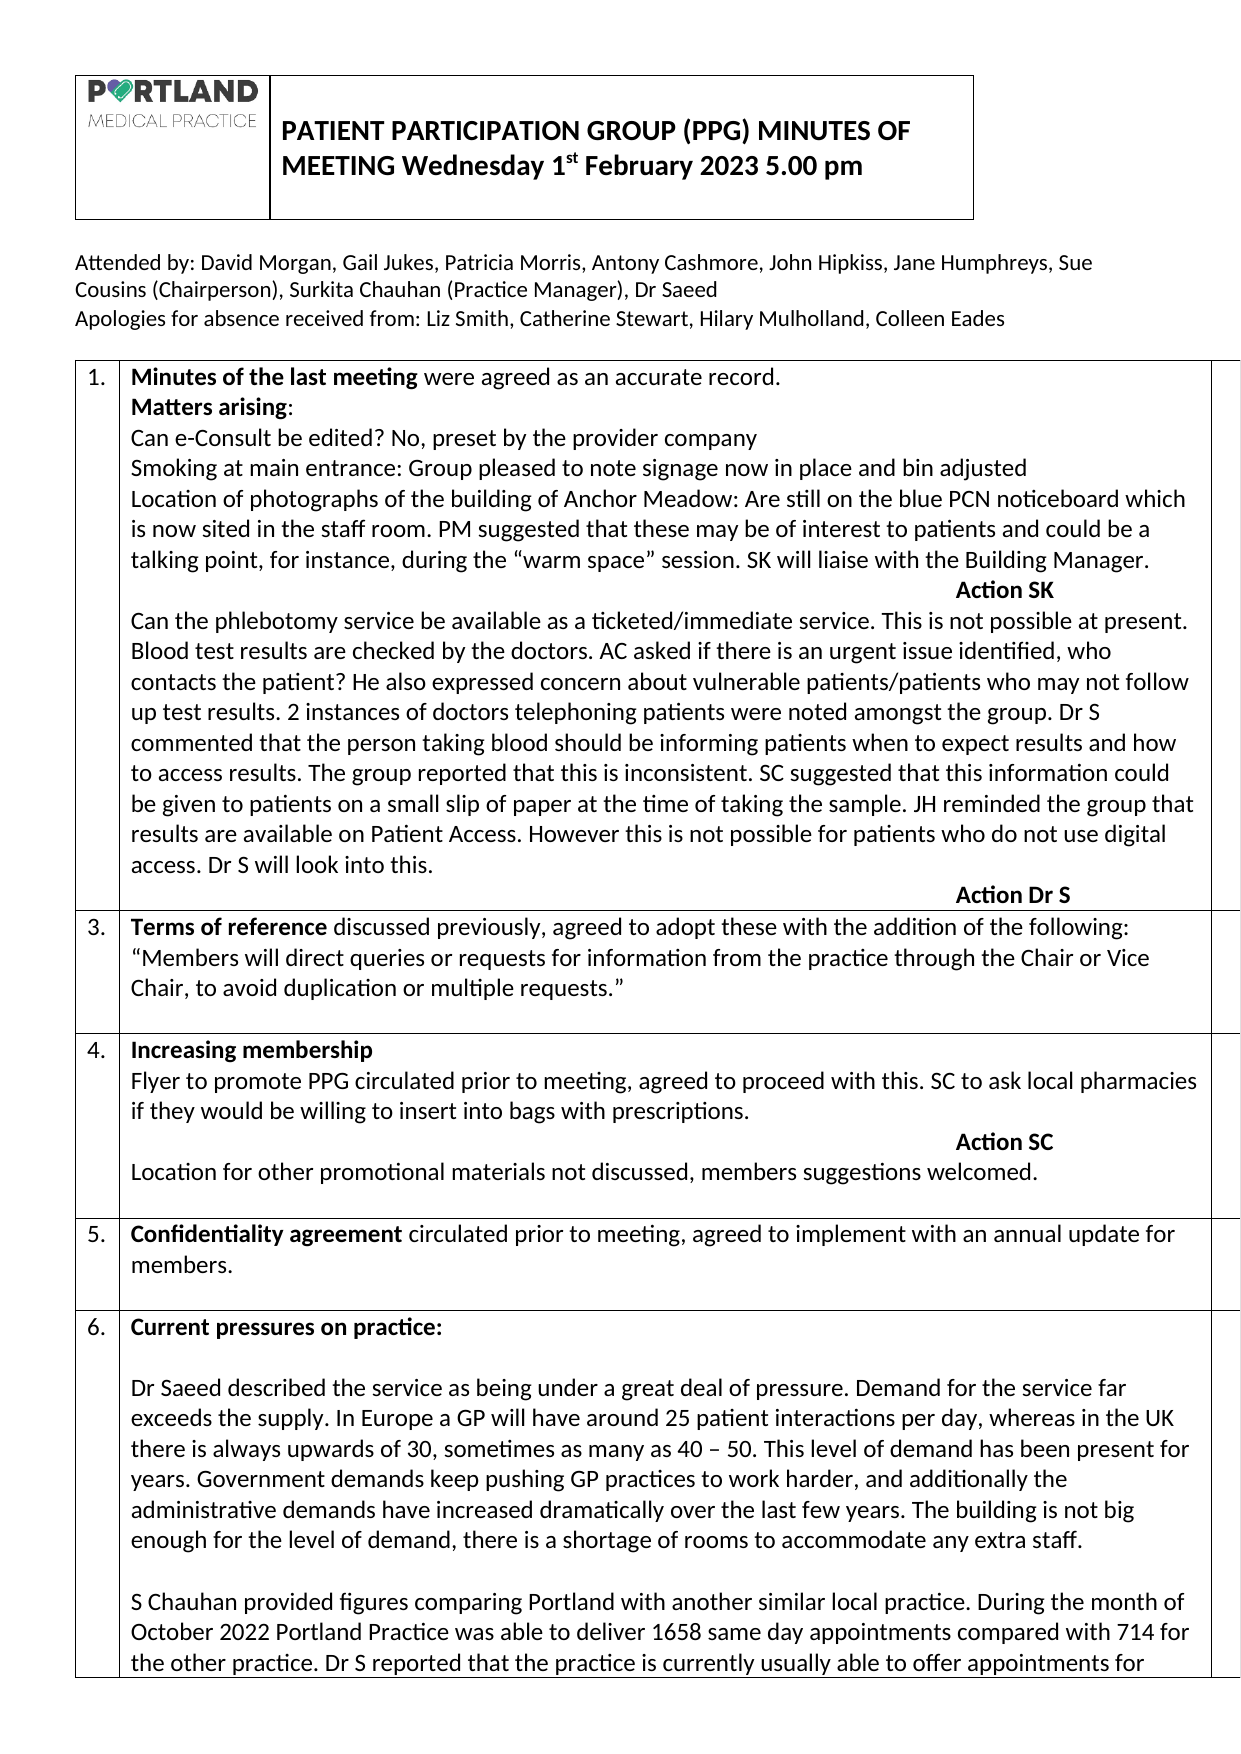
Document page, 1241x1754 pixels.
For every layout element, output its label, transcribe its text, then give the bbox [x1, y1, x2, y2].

table_cell Increasing membership Flyer to promote PPG circulated prior to meeting, agreed to proceed with this. SC to ask local pharmacies if they would be willing to insert into bags with prescriptions. Action SC Location for other promotional materials not discussed, members suggestions welcomed. [120, 1034, 1211, 1217]
table_cell [1212, 1034, 1240, 1217]
table_cell 5. [76, 1219, 119, 1310]
table_cell [1212, 1219, 1240, 1310]
table_cell Confidentiality agreement circulated prior to meeting, agreed to implement with an annual update for members. [120, 1219, 1211, 1310]
table_header Minutes of the last meeting were agreed as an accurate record. Matters arising: Can e-Consult be edited? No, preset by the provider company Smoking at main entrance: Group pleased to note signage now in place and bin adjusted Location of photographs of the building of Anchor Meadow: Are still on the blue PCN noticeboard which is now sited in the staff room. PM suggested that these may be of interest to patients and could be a talking point, for instance, during the “warm space” session. SK will liaise with the Building Manager. Action SK Can the phlebotomy service be available as a ticketed/immediate service. This is not possible at present. Blood test results are checked by the doctors. AC asked if there is an urgent issue identified, who contacts the patient? He also expressed concern about vulnerable patients/patients who may not follow up test results. 2 instances of doctors telephoning patients were noted amongst the group. Dr S commented that the person taking blood should be informing patients when to expect results and how to access results. The group reported that this is inconsistent. SC suggested that this information could be given to patients on a small slip of paper at the time of taking the sample. JH reminded the group that results are available on Patient Access. However this is not possible for patients who do not use digital access. Dr S will look into this. Action Dr S [120, 361, 1211, 910]
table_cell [120, 1311, 1211, 1677]
picture [86, 76, 259, 131]
table_cell [1212, 911, 1240, 1033]
table_cell 3. [76, 911, 119, 1033]
table_header PATIENT PARTICIPATION GROUP (PPG) MINUTES OF MEETING Wednesday 1st February 2023 5.00 pm [271, 76, 973, 218]
text Attended by: David Morgan, Gail Jukes, Patricia Morris, Antony Cashmore, John Hipkiss, Jane Humphreys, Sue Cousins (Chairperson), Surkita Chauhan (Practice Manager), Dr Saeed [75, 248, 1165, 304]
table_header [1212, 361, 1240, 910]
table_cell 4. [76, 1034, 119, 1217]
table_cell 6. [76, 1311, 119, 1677]
text Apologies for absence received from: Liz Smith, Catherine Stewart, Hilary Mulholland, Colleen Eades [75, 304, 1165, 332]
table_cell Terms of reference discussed previously, agreed to adopt these with the addition of the following: “Members will direct queries or requests for information from the practice through the Chair or Vice Chair, to avoid duplication or multiple requests.” [120, 911, 1211, 1033]
table_header 1. [76, 361, 119, 910]
table_cell [1212, 1311, 1240, 1677]
table_header [76, 76, 269, 218]
